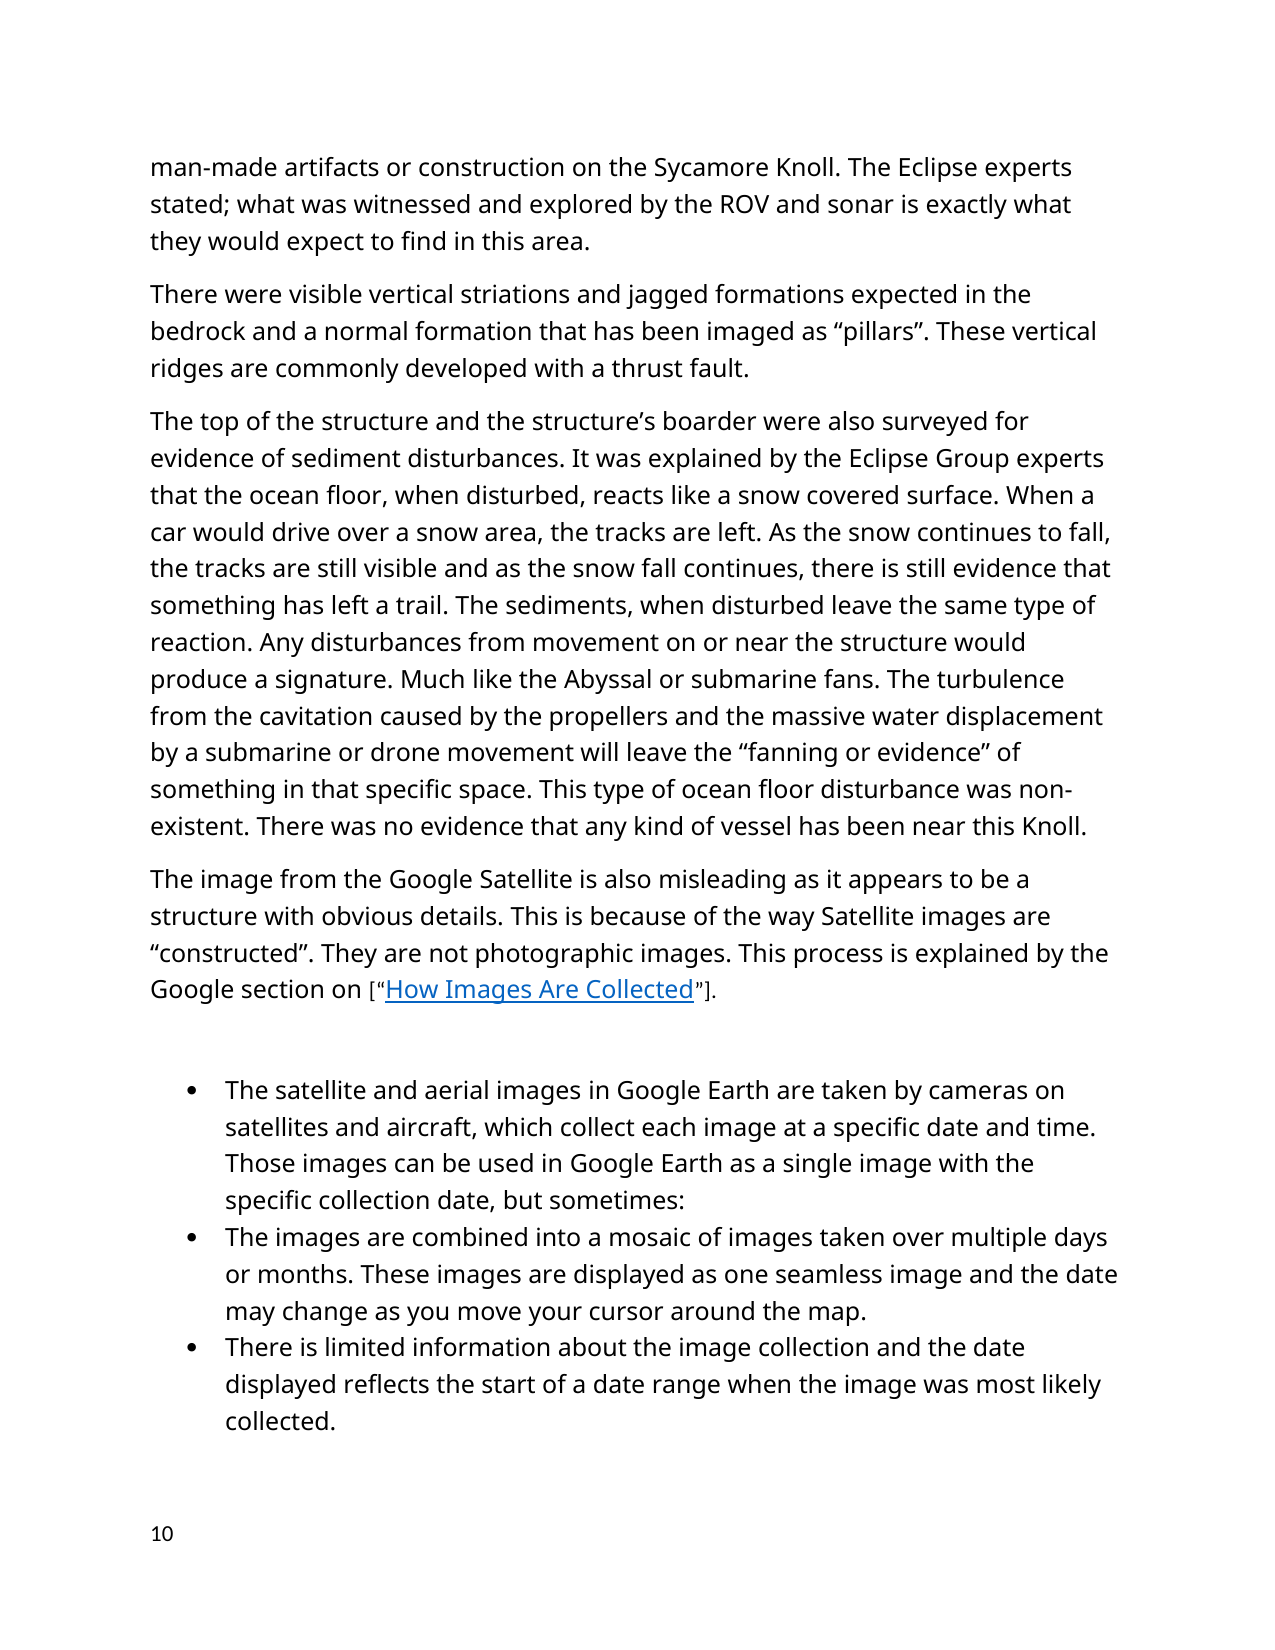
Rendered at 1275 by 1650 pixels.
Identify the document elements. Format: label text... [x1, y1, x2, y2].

text The top of the structure and the structure’s boarder were also surveyed for evidence of sediment disturbances. It was explained by the Eclipse Group experts that the ocean floor, when disturbed, reacts like a snow covered surface. When a car would drive over a snow area, the tracks are left. As the snow continues to fall, the tracks are still visible and as the snow fall continues, there is still evidence that something has left a trail. The sediments, when disturbed leave the same type of reaction. Any disturbances from movement on or near the structure would produce a signature. Much like the Abyssal or submarine fans. The turbulence from the cavitation caused by the propellers and the massive water displacement by a submarine or drone movement will leave the “fanning or evidence” of something in that specific space. This type of ocean floor disturbance was non-existent. There was no evidence that any kind of vessel has been near this Knoll. [150, 404, 1125, 842]
text There were visible vertical striations and jagged formations expected in the bedrock and a normal formation that has been imaged as “pillars”. These vertical ridges are commonly developed with a thrust fault. [150, 277, 1125, 384]
list The images are combined into a mosaic of images taken over multiple days or months. These images are displayed as one seamless image and the date may change as you move your cursor around the map. [187, 1219, 1125, 1327]
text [150, 150, 1125, 258]
text The image from the Google Satellite is also misleading as it appears to be a structure with obvious details. This is because of the way Satellite images are “constructed”. They are not photographic images. This process is explained by the Google section on [“How Images Are Collected”]. [150, 862, 1125, 1006]
list There is limited information about the image collection and the date displayed reflects the start of a date range when the image was most likely collected. [187, 1330, 1125, 1437]
list The satellite and aerial images in Google Earth are taken by cameras on satellites and aircraft, which collect each image at a specific date and time. Those images can be used in Google Earth as a single image with the specific collection date, but sometimes: [187, 1072, 1125, 1217]
